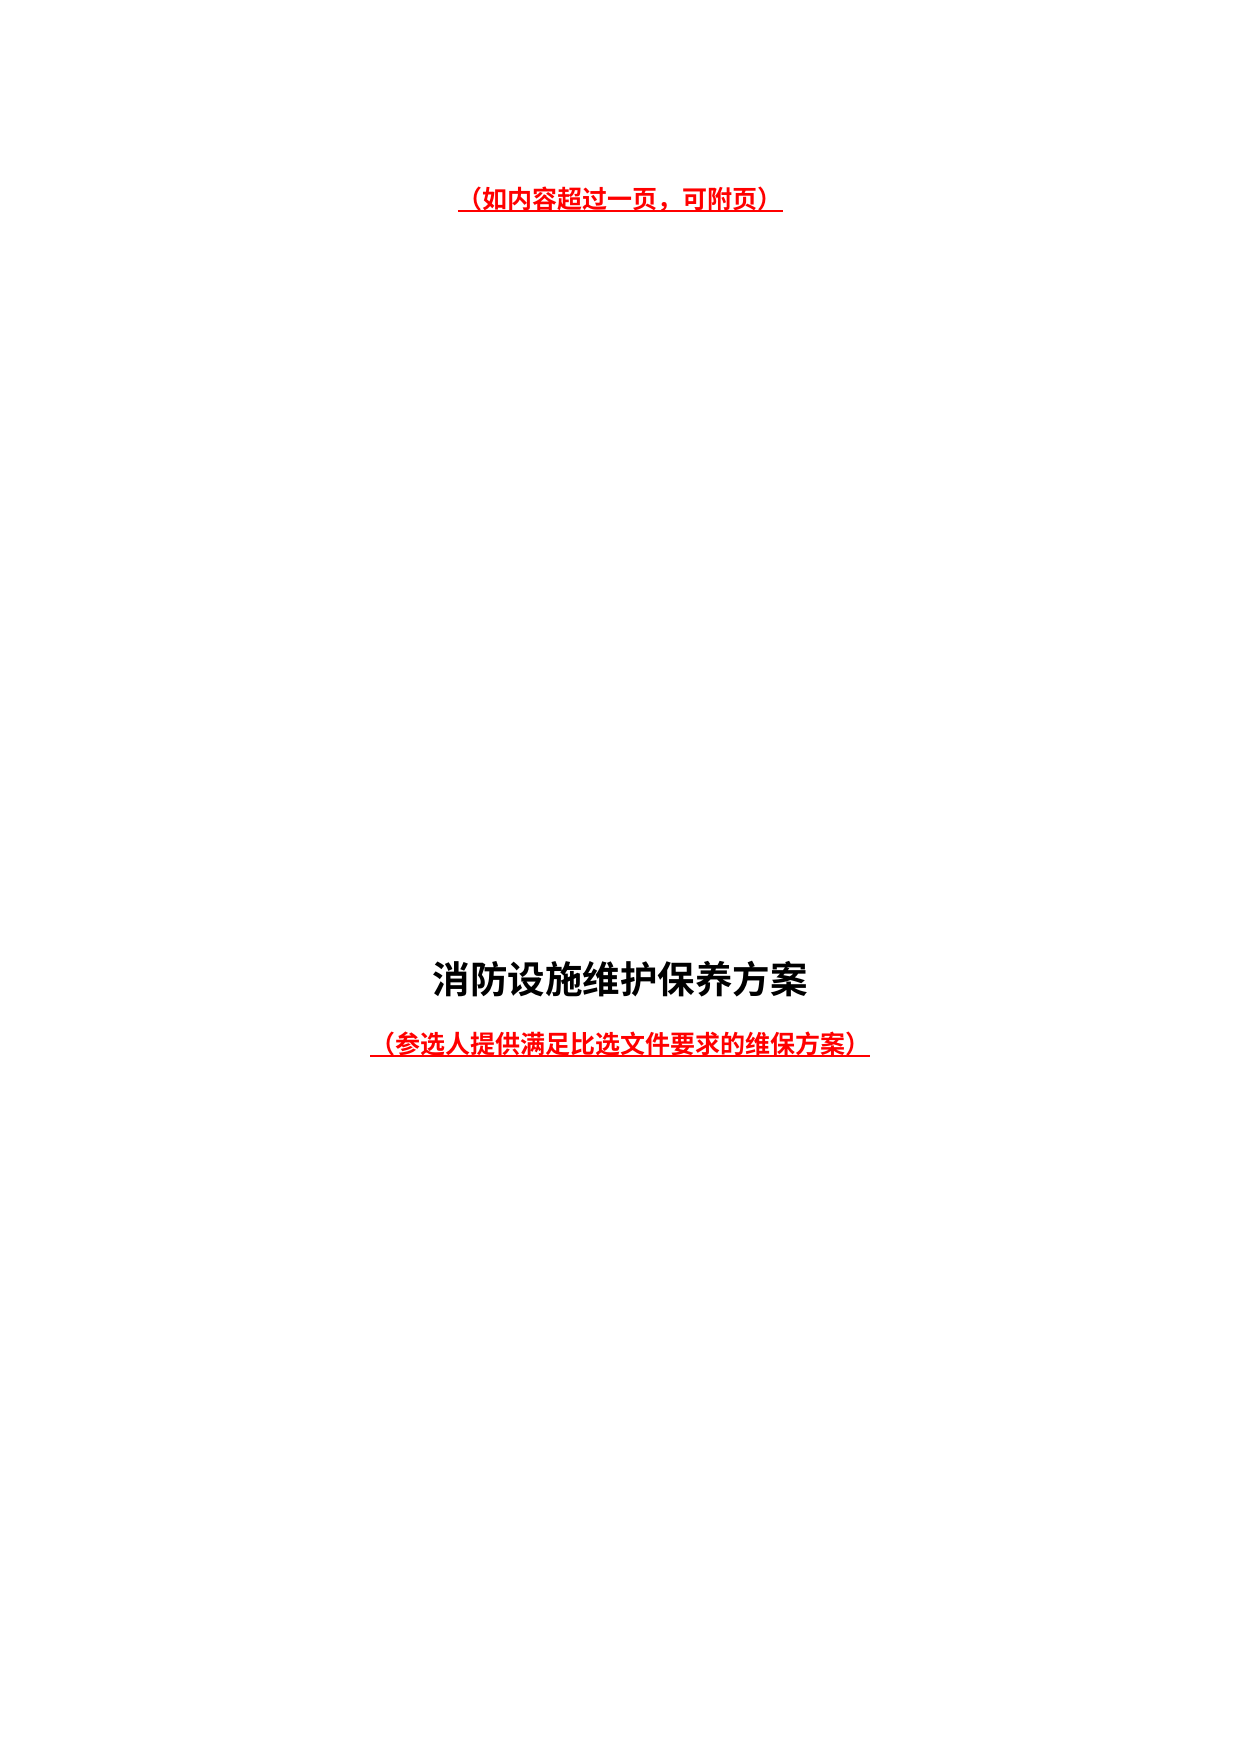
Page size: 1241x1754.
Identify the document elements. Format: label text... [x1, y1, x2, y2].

text 消防设施维护保养方案 [175, 945, 1065, 1010]
text （如内容超过一页，可附页） [175, 165, 1065, 230]
text （参选人提供满足比选文件要求的维保方案） [175, 1010, 1065, 1075]
